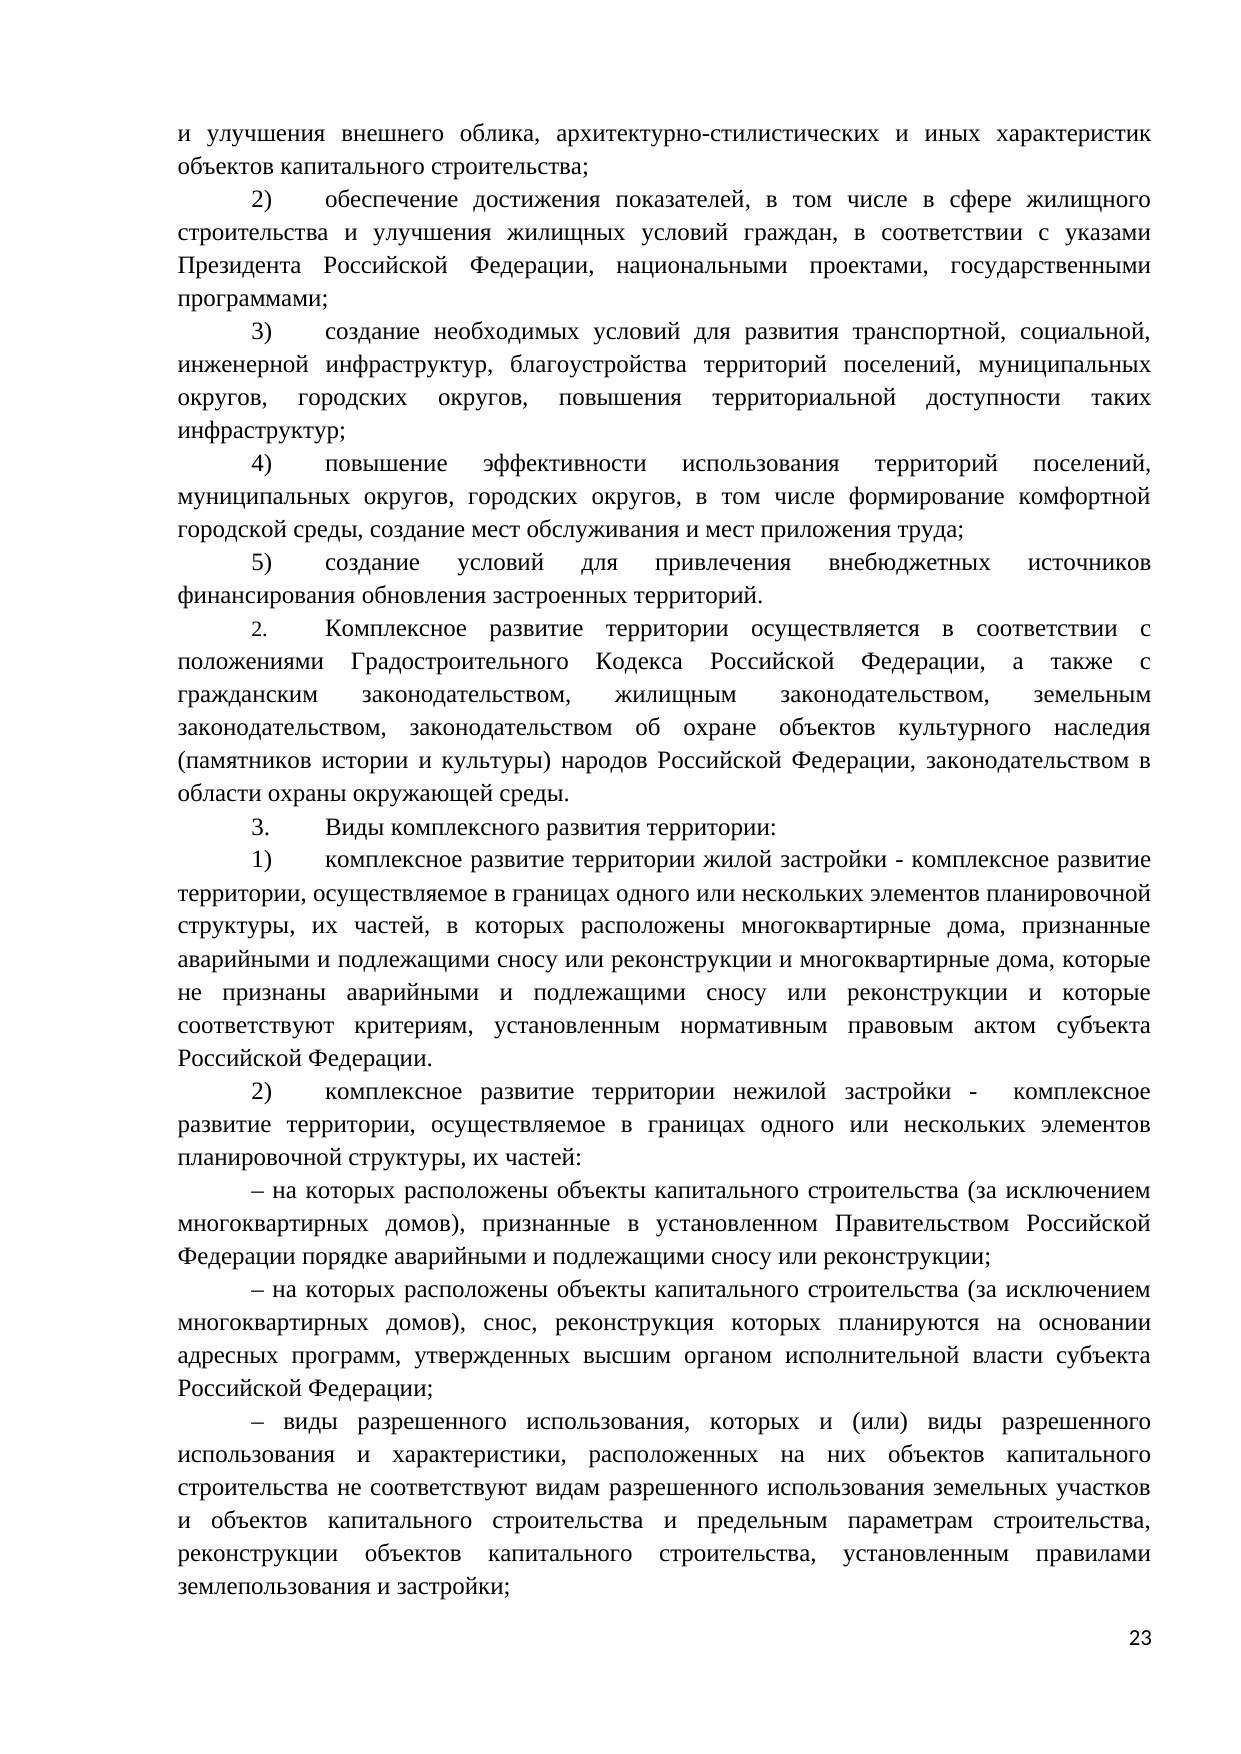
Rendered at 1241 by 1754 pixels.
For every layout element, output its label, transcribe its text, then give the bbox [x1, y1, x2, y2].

list обеспечение достижения показателей, в том числе в сфере жилищного строительства и улучшения жилищных условий граждан, в соответствии с указами Президента Российской Федерации, национальными проектами, государственными программами; [177, 184, 1152, 312]
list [177, 118, 1152, 180]
list Комплексное развитие территории осуществляется в соответствии с положениями Градостроительного Кодекса Российской Федерации, а также с гражданским законодательством, жилищным законодательством, земельным законодательством, законодательством об охране объектов культурного наследия (памятников истории и культуры) народов Российской Федерации, законодательством в области охраны окружающей среды. [177, 613, 1152, 807]
list комплексное развитие территории жилой застройки - комплексное развитие территории, осуществляемое в границах одного или нескольких элементов планировочной структуры, их частей, в которых расположены многоквартирные дома, признанные аварийными и подлежащими сносу или реконструкции и многоквартирные дома, которые не признаны аварийными и подлежащими сносу или реконструкции и которые соответствуют критериям, установленным нормативным правовым актом субъекта Российской Федерации. [177, 844, 1152, 1071]
text – виды разрешенного использования, которых и (или) виды разрешенного использования и характеристики, расположенных на них объектов капитального строительства не соответствуют видам разрешенного использования земельных участков и объектов капитального строительства и предельным параметрам строительства, реконструкции объектов капитального строительства, установленным правилами землепользования и застройки; [177, 1406, 1152, 1600]
text – на которых расположены объекты капитального строительства (за исключением многоквартирных домов), признанные в установленном Правительством Российской Федерации порядке аварийными и подлежащими сносу или реконструкции; [177, 1175, 1152, 1269]
list создание условий для привлечения внебюджетных источников финансирования обновления застроенных территорий. [177, 547, 1152, 609]
list комплексное развитие территории нежилой застройки - комплексное развитие территории, осуществляемое в границах одного или нескольких элементов планировочной структуры, их частей: [177, 1076, 1152, 1171]
list повышение эффективности использования территорий поселений, муниципальных округов, городских округов, в том числе формирование комфортной городской среды, создание мест обслуживания и мест приложения труда; [177, 448, 1152, 543]
list создание необходимых условий для развития транспортной, социальной, инженерной инфраструктур, благоустройства территорий поселений, муниципальных округов, городских округов, повышения территориальной доступности таких инфраструктур; [177, 316, 1152, 444]
list Виды комплексного развития территории: [177, 812, 1152, 840]
text – на которых расположены объекты капитального строительства (за исключением многоквартирных домов), снос, реконструкция которых планируются на основании адресных программ, утвержденных высшим органом исполнительной власти субъекта Российской Федерации; [177, 1274, 1152, 1402]
